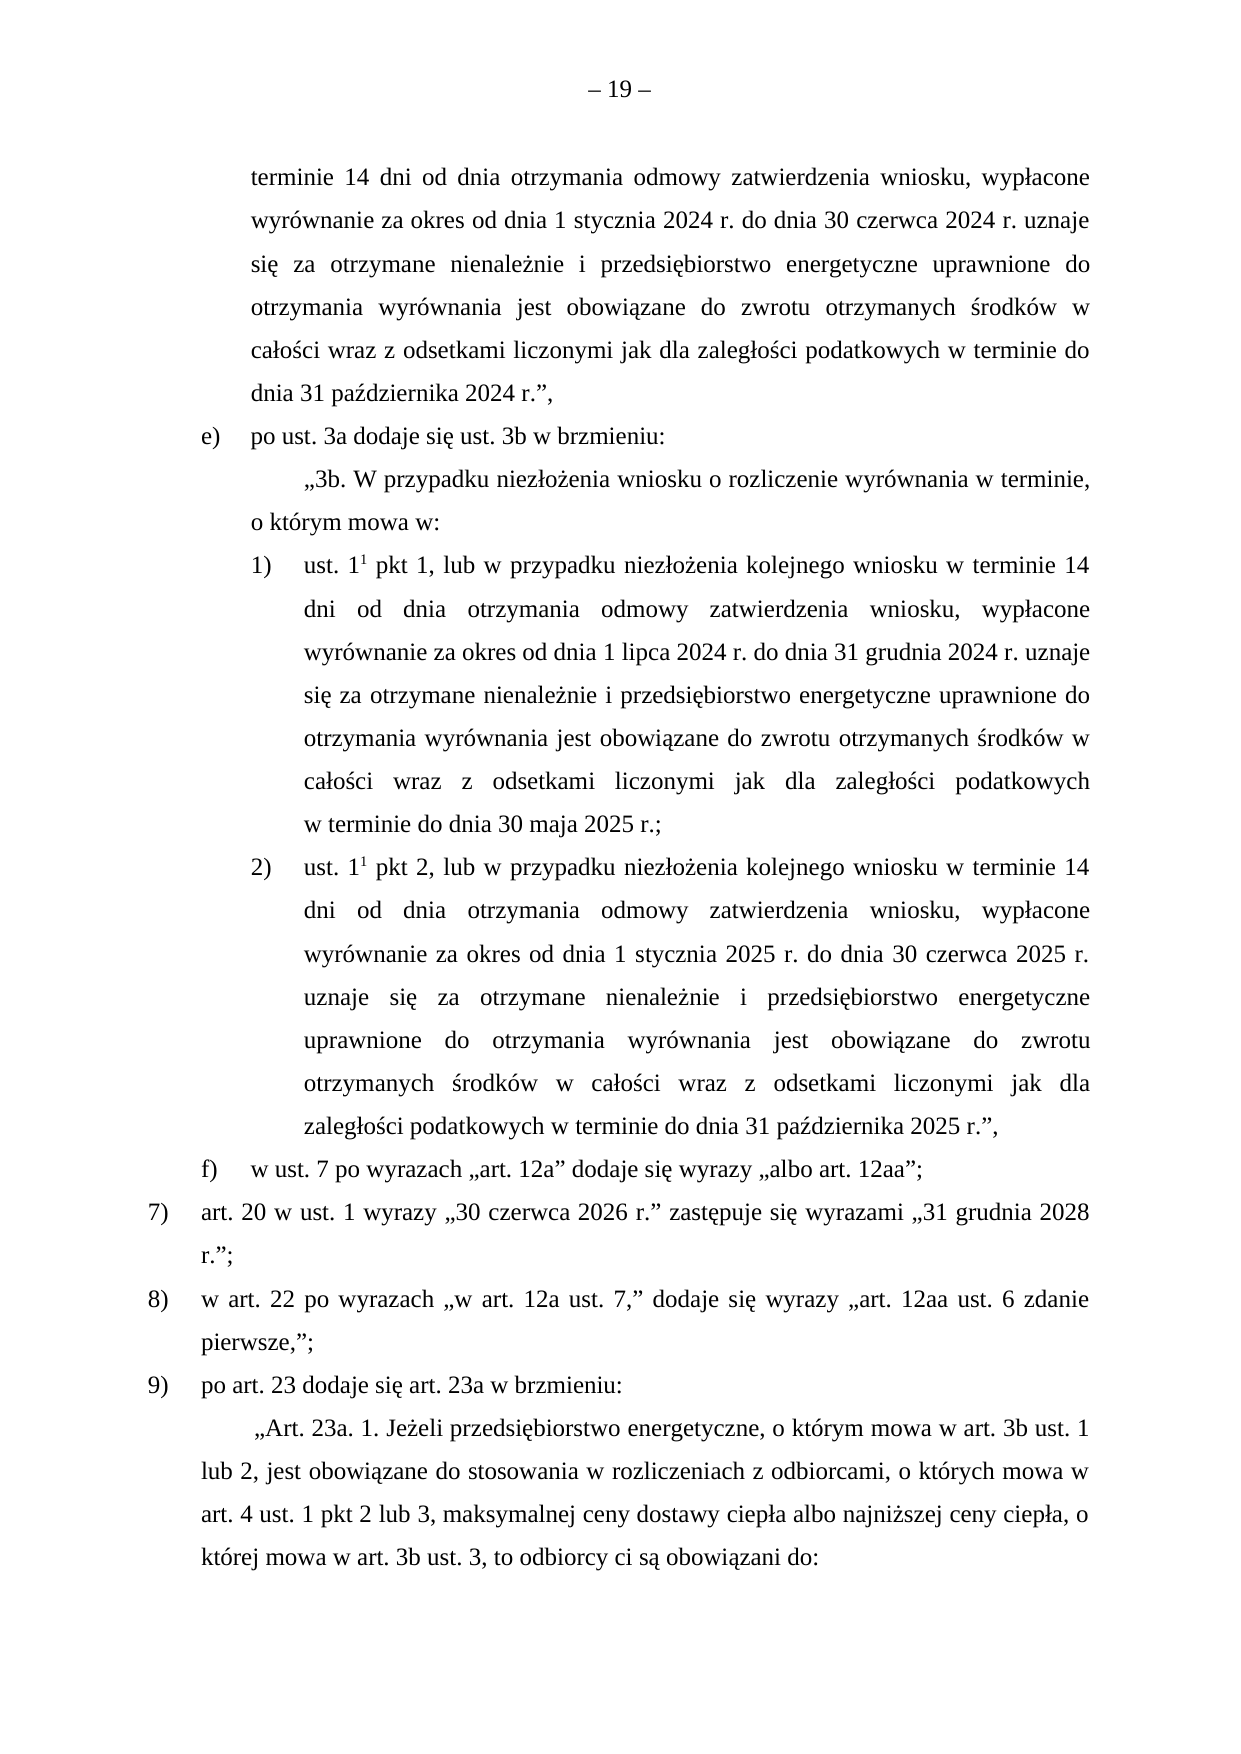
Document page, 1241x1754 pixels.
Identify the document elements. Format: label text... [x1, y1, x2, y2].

text 7) art. 20 w ust. 1 wyrazy „30 czerwca 2026 r.” zastępuje się wyrazami „31 grudnia 2028 r.”; [148, 1197, 1091, 1269]
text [251, 162, 1091, 407]
text 1) ust. 11 pkt 1, lub w przypadku niezłożenia kolejnego wniosku w terminie 14 dni od dnia otrzymania odmowy zatwierdzenia wniosku, wypłacone wyrównanie za okres od dnia 1 lipca 2024 r. do dnia 31 grudnia 2024 r. uznaje się za otrzymane nienależnie i przedsiębiorstwo energetyczne uprawnione do otrzymania wyrównania jest obowiązane do zwrotu otrzymanych środków w całości wraz z odsetkami liczonymi jak dla zaległości podatkowych w terminie do dnia 30 maja 2025 r.; [251, 551, 1091, 838]
text 8) w art. 22 po wyrazach „w art. 12a ust. 7,” dodaje się wyrazy „art. 12aa ust. 6 zdanie pierwsze,”; [148, 1284, 1091, 1356]
text e) po ust. 3a dodaje się ust. 3b w brzmieniu: [201, 421, 1091, 450]
text „Art. 23a. 1. Jeżeli przedsiębiorstwo energetyczne, o którym mowa w art. 3b ust. 1 lub 2, jest obowiązane do stosowania w rozliczeniach z odbiorcami, o których mowa w art. 4 ust. 1 pkt 2 lub 3, maksymalnej ceny dostawy ciepła albo najniższej ceny ciepła, o której mowa w art. 3b ust. 3, to odbiorcy ci są obowiązani do: [201, 1413, 1091, 1571]
text 9) po art. 23 dodaje się art. 23a w brzmieniu: [148, 1370, 1091, 1399]
text 2) ust. 11 pkt 2, lub w przypadku niezłożenia kolejnego wniosku w terminie 14 dni od dnia otrzymania odmowy zatwierdzenia wniosku, wypłacone wyrównanie za okres od dnia 1 stycznia 2025 r. do dnia 30 czerwca 2025 r. uznaje się za otrzymane nienależnie i przedsiębiorstwo energetyczne uprawnione do otrzymania wyrównania jest obowiązane do zwrotu otrzymanych środków w całości wraz z odsetkami liczonymi jak dla zaległości podatkowych w terminie do dnia 31 października 2025 r.”, [251, 852, 1091, 1140]
text f) w ust. 7 po wyrazach „art. 12a” dodaje się wyrazy „albo art. 12aa”; [201, 1154, 1091, 1183]
text „3b. W przypadku niezłożenia wniosku o rozliczenie wyrównania w terminie, o którym mowa w: [251, 464, 1091, 536]
